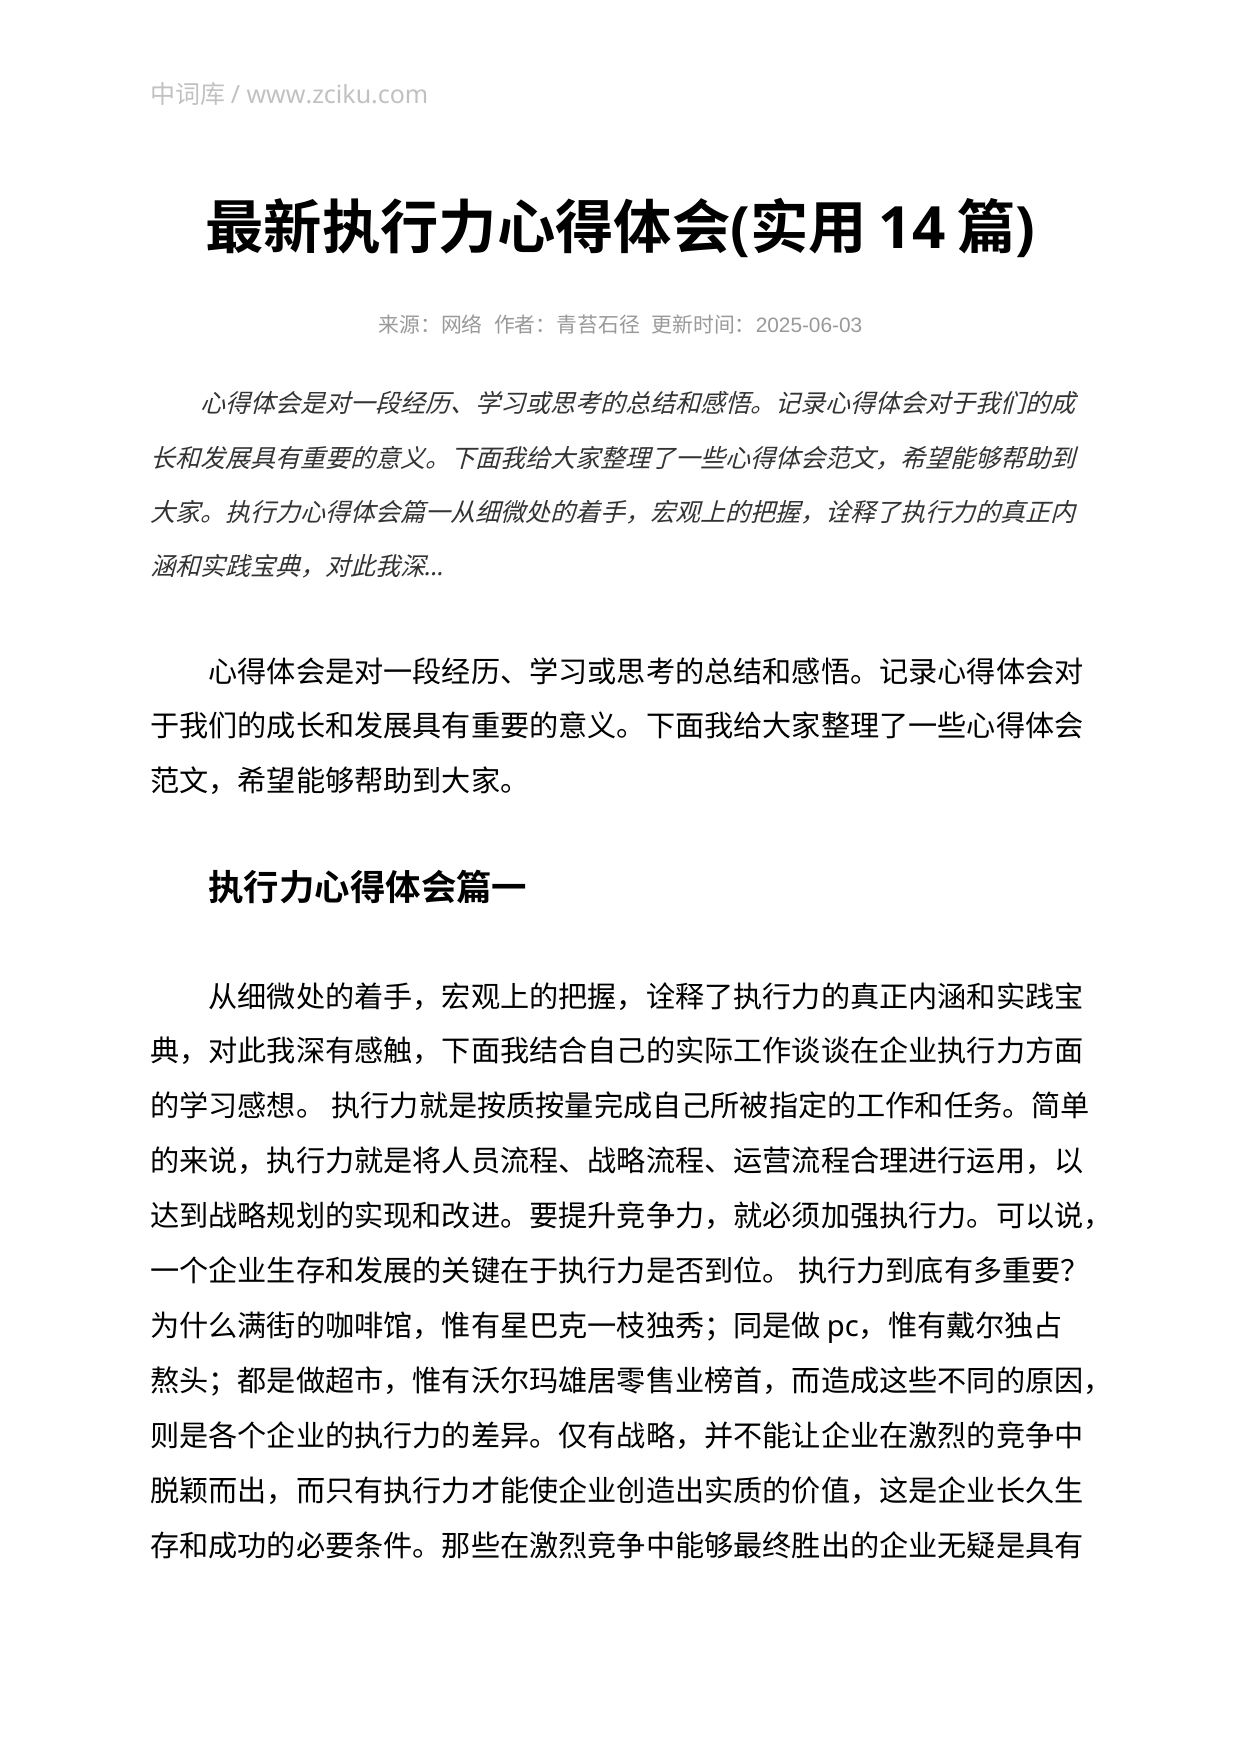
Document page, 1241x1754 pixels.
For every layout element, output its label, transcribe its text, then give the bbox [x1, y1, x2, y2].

text 来源：网络 作者：青苔石径 更新时间：2025-06-03 [150, 313, 1090, 337]
text 心得体会是对一段经历、学习或思考的总结和感悟。记录心得体会对于我们的成长和发展具有重要的意义。下面我给大家整理了一些心得体会范文，希望能够帮助到大家。执行力心得体会篇一从细微处的着手，宏观上的把握，诠释了执行力的真正内涵和实践宝典，对此我深... [150, 384, 1090, 583]
subtitle 最新执行力心得体会(实用14篇) [150, 181, 1090, 266]
text 执行力心得体会篇一 [150, 860, 1090, 911]
text 心得体会是对一段经历、学习或思考的总结和感悟。记录心得体会对于我们的成长和发展具有重要的意义。下面我给大家整理了一些心得体会范文，希望能够帮助到大家。 [150, 648, 1090, 800]
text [150, 973, 1090, 1564]
